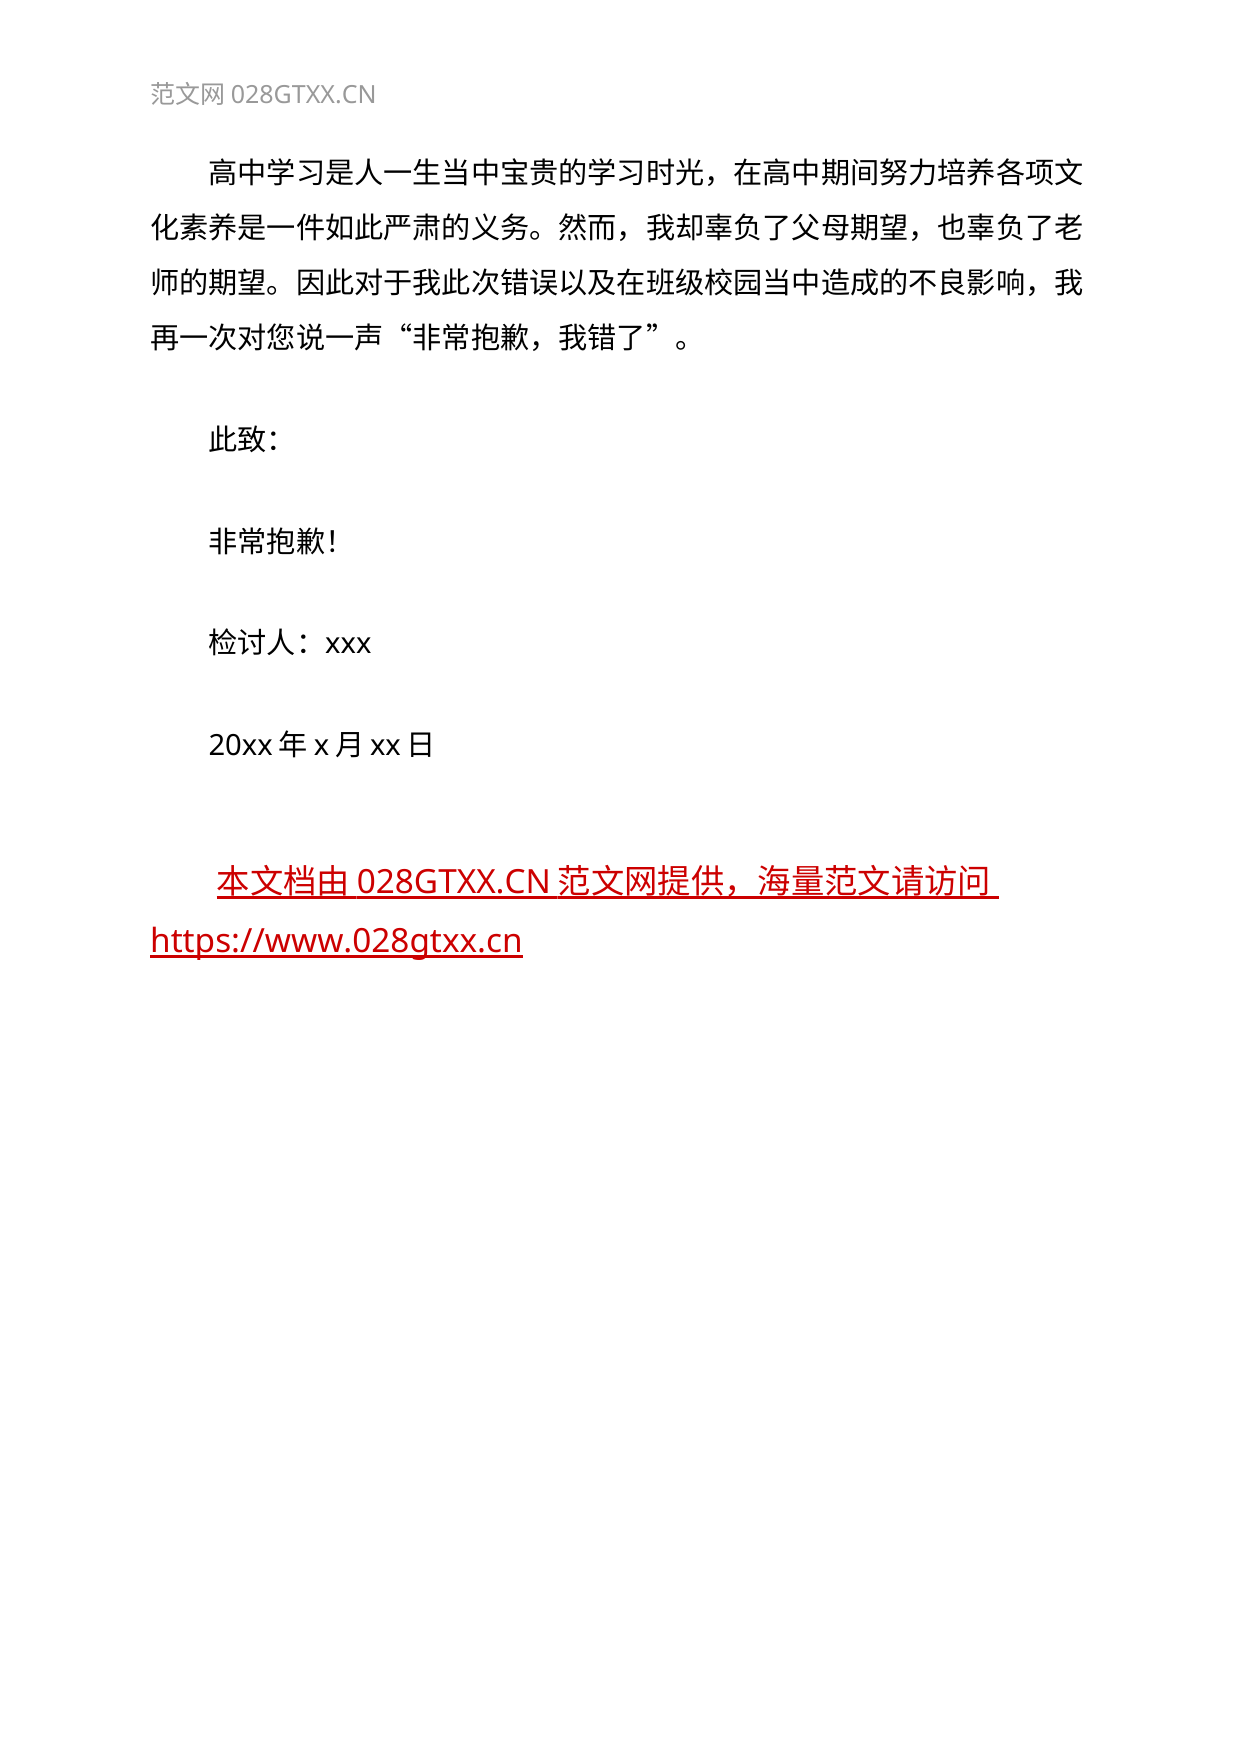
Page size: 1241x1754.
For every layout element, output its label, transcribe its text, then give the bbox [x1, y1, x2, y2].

text 本文档由028GTXX.CN范文网提供，海量范文请访问 https://www.028gtxx.cn [150, 855, 1090, 963]
text 20xx年x月xx日 [150, 722, 1090, 764]
text 检讨人：xxx [150, 620, 1090, 662]
text 非常抱歉！ [150, 518, 1090, 561]
text 高中学习是人一生当中宝贵的学习时光，在高中期间努力培养各项文化素养是一件如此严肃的义务。然而，我却辜负了父母期望，也辜负了老师的期望。因此对于我此次错误以及在班级校园当中造成的不良影响，我再一次对您说一声“非常抱歉，我错了”。 [150, 150, 1090, 357]
text 此致： [150, 416, 1090, 459]
